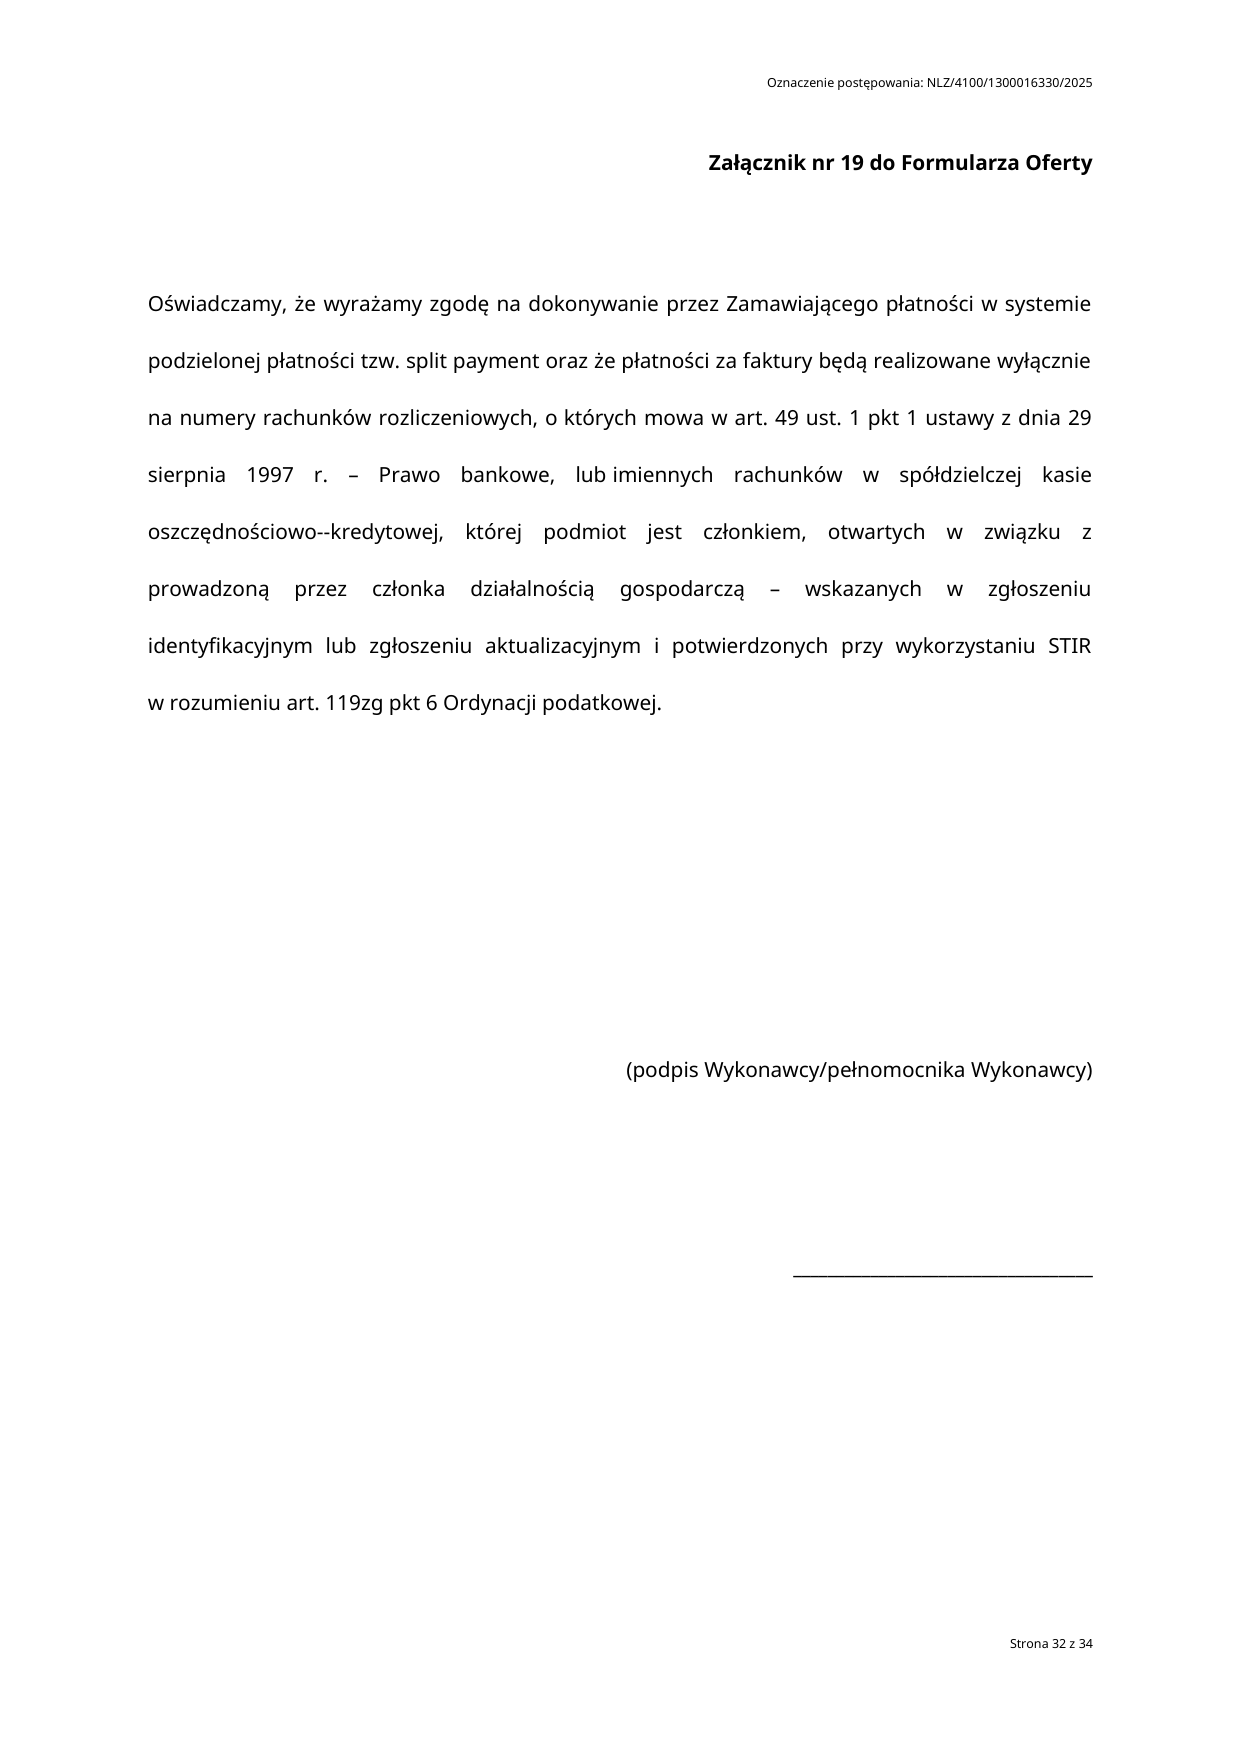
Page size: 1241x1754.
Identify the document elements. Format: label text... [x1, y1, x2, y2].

text Oświadczamy, że wyrażamy zgodę na dokonywanie przez Zamawiającego płatności w systemie podzielonej płatności tzw. split payment oraz że płatności za faktury będą realizowane wyłącznie na numery rachunków rozliczeniowych, o których mowa w art. 49 ust. 1 pkt 1 ustawy z dnia 29 sierpnia 1997 r. – Prawo bankowe, lub imiennych rachunków w spółdzielczej kasie oszczędnościowo--kredytowej, której podmiot jest członkiem, otwartych w związku z prowadzoną przez członka działalnością gospodarczą – wskazanych w zgłoszeniu identyfikacyjnym lub zgłoszeniu aktualizacyjnym i potwierdzonych przy wykorzystaniu STIR w rozumieniu art. 119zg pkt 6 Ordynacji podatkowej. [148, 289, 1093, 716]
text ___________________________________ [148, 1252, 1093, 1281]
text Załącznik nr 19 do Formularza Oferty [148, 148, 1093, 176]
text (podpis Wykonawcy/pełnomocnika Wykonawcy) [148, 1055, 1093, 1084]
